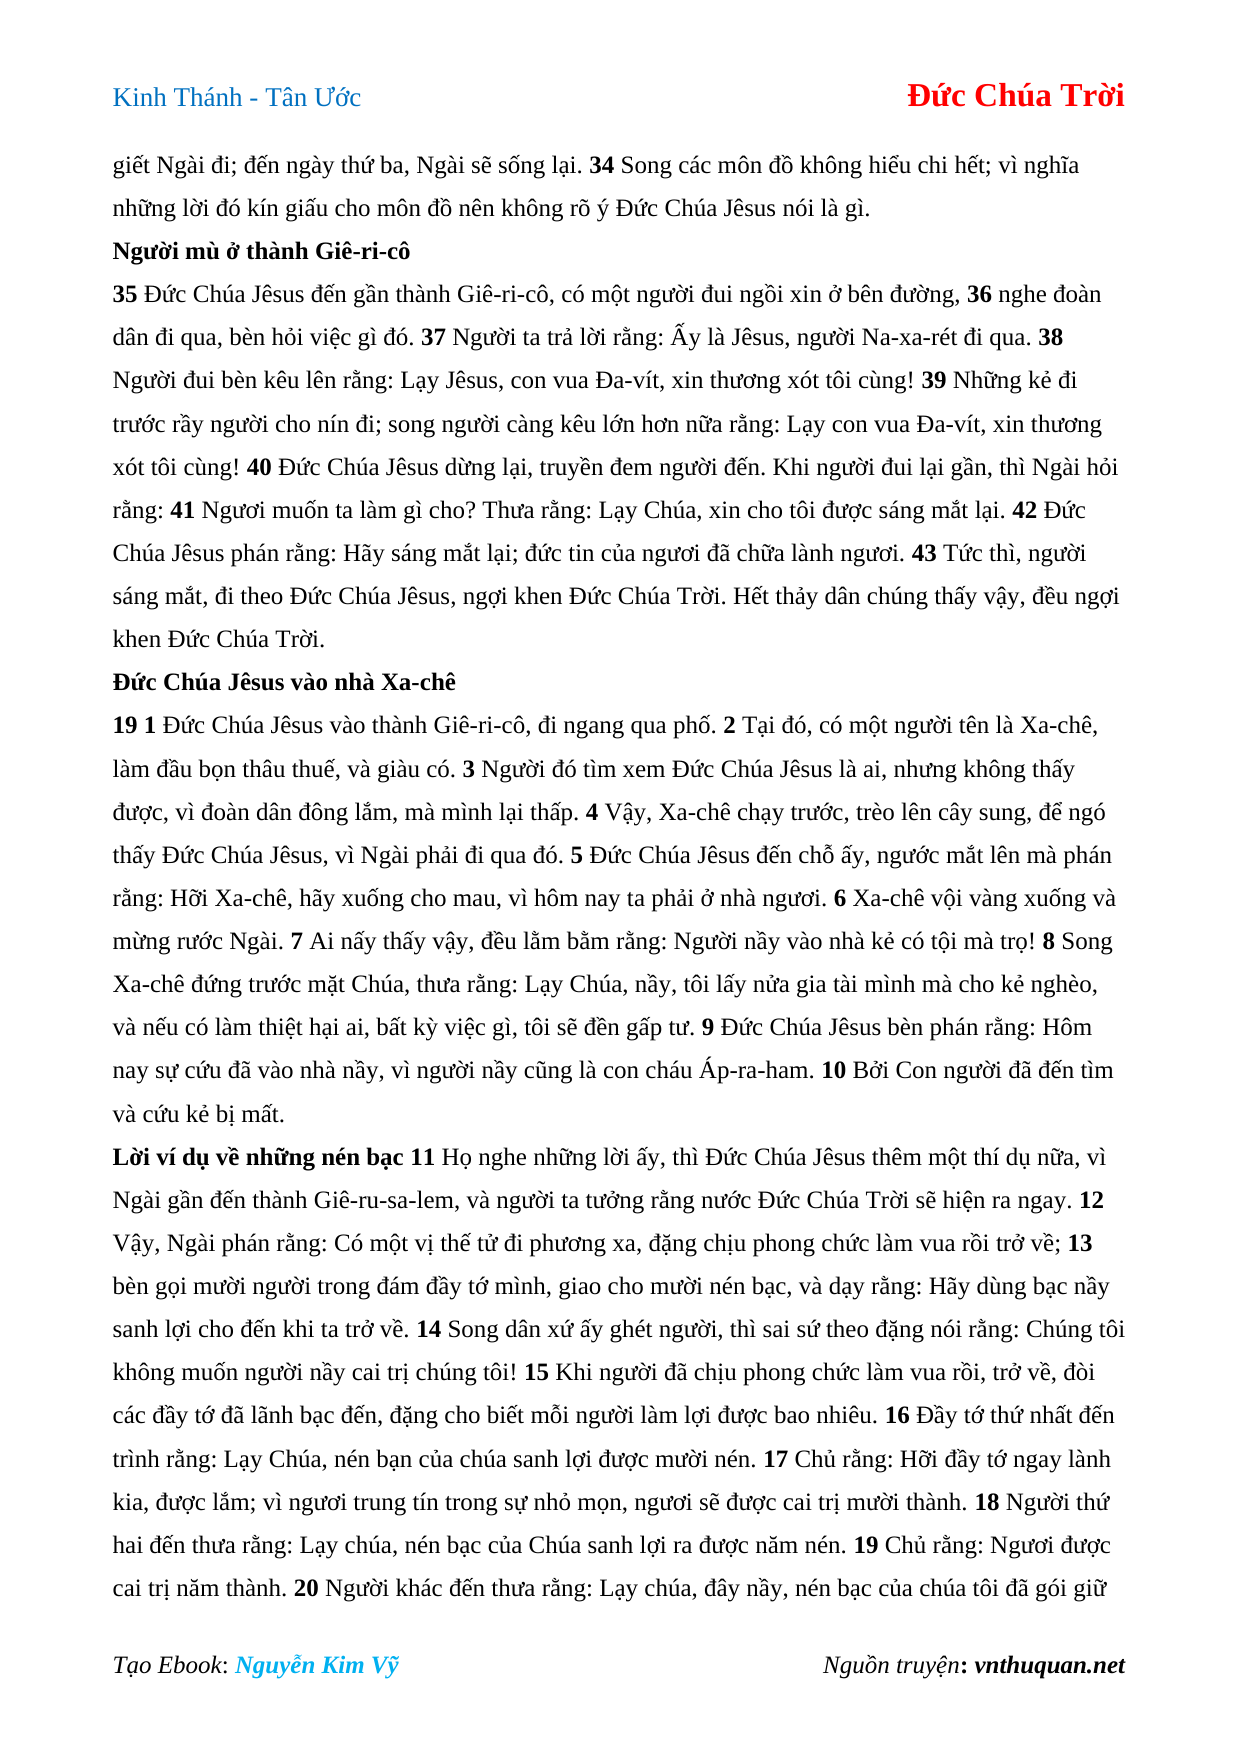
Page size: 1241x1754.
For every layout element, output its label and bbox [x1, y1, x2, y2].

text [112, 150, 1128, 1602]
